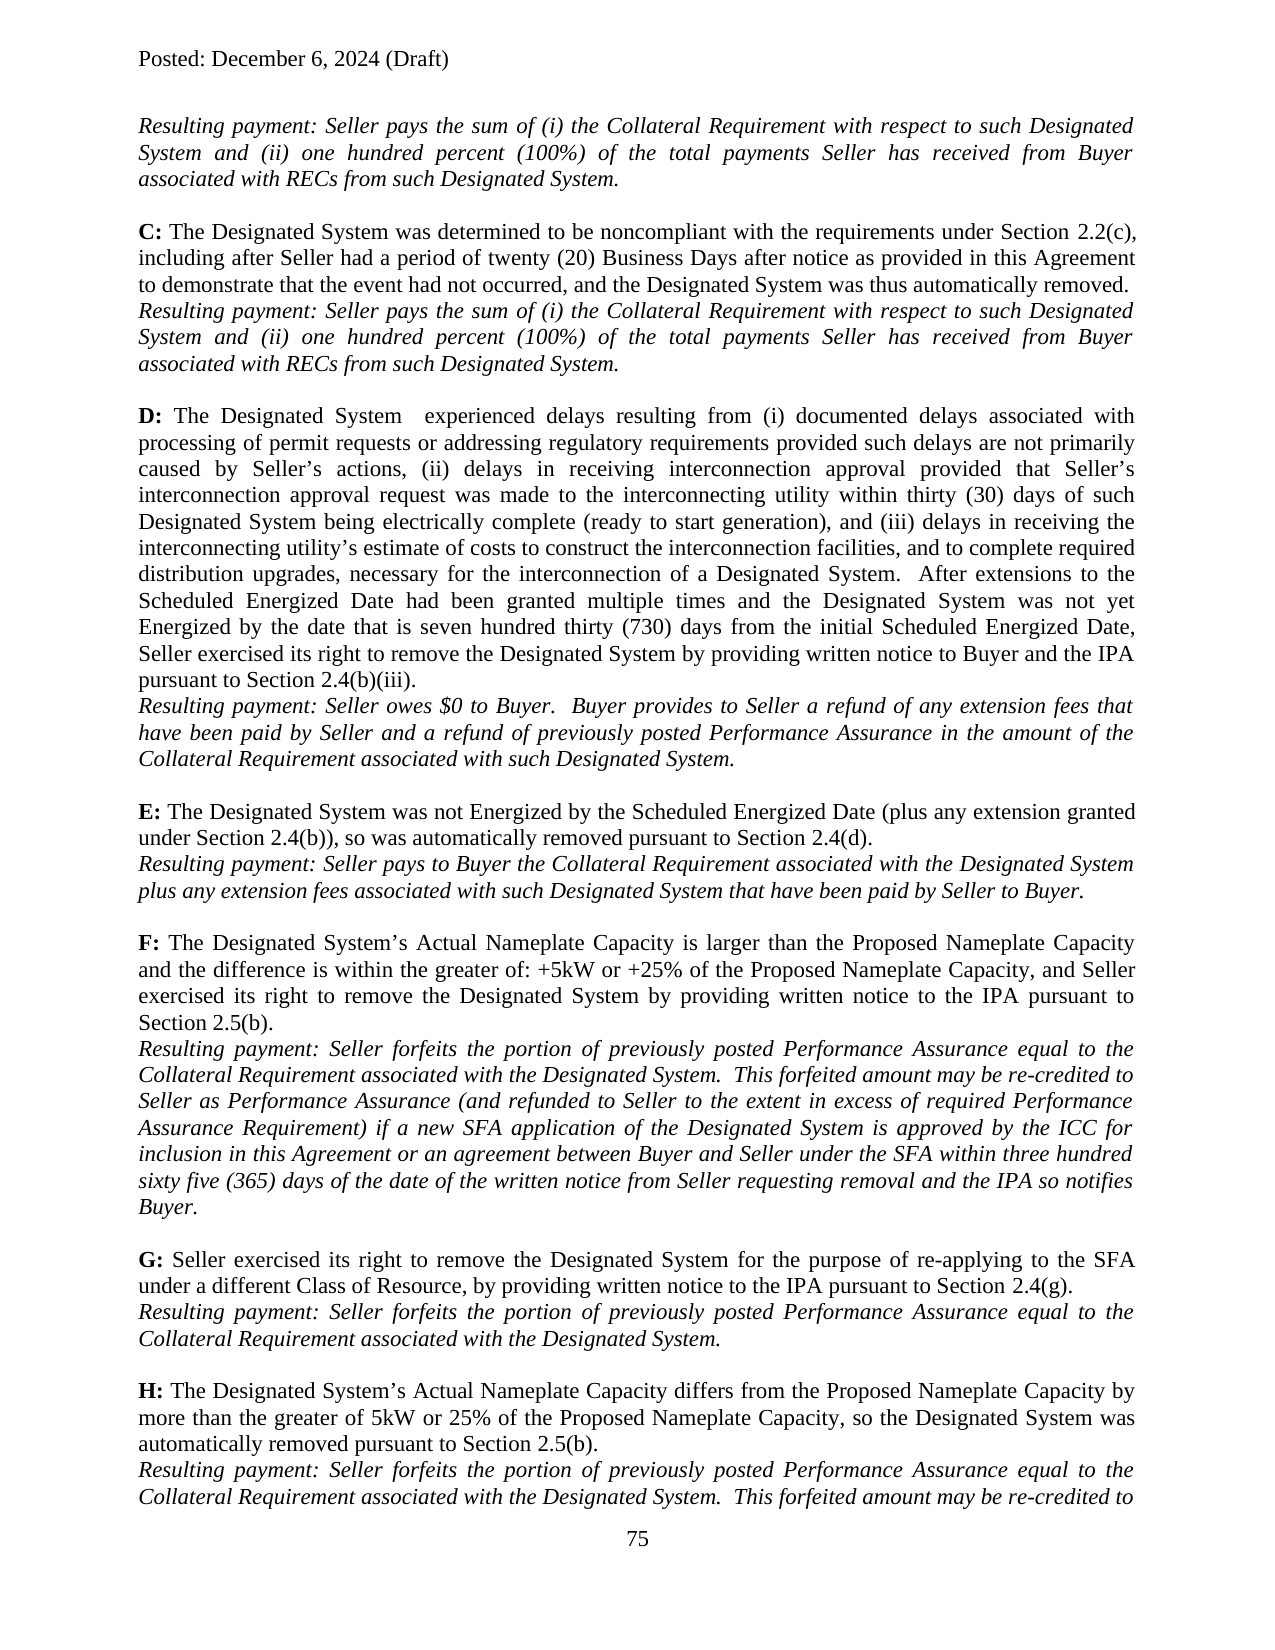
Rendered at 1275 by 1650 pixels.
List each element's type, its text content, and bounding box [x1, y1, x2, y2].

text G: Seller exercised its right to remove the Designated System for the purpose of re-applying to the SFA under a different Class of Resource, by providing written notice to the IPA pursuant to Section 2.4(g). [138, 1246, 1137, 1298]
text D: The Designated System experienced delays resulting from (i) documented delays associated with processing of permit requests or addressing regulatory requirements provided such delays are not primarily caused by Seller’s actions, (ii) delays in receiving interconnection approval provided that Seller’s interconnection approval request was made to the interconnecting utility within thirty (30) days of such Designated System being electrically complete (ready to start generation), and (iii) delays in receiving the interconnecting utility’s estimate of costs to construct the interconnection facilities, and to complete required distribution upgrades, necessary for the interconnection of a Designated System. After extensions to the Scheduled Energized Date had been granted multiple times and the Designated System was not yet Energized by the date that is seven hundred thirty (730) days from the initial Scheduled Energized Date, Seller exercised its right to remove the Designated System by providing written notice to Buyer and the IPA pursuant to Section 2.4(b)(iii). [138, 402, 1137, 692]
text Resulting payment: Seller pays the sum of (i) the Collateral Requirement with respect to such Designated System and (ii) one hundred percent (100%) of the total payments Seller has received from Buyer associated with RECs from such Designated System. [138, 297, 1137, 376]
text Resulting payment: Seller pays to Buyer the Collateral Requirement associated with the Designated System plus any extension fees associated with such Designated System that have been paid by Seller to Buyer. [138, 850, 1137, 903]
text E: The Designated System was not Energized by the Scheduled Energized Date (plus any extension granted under Section 2.4(b)), so was automatically removed pursuant to Section 2.4(d). [138, 798, 1137, 850]
text Resulting payment: Seller forfeits the portion of previously posted Performance Assurance equal to the Collateral Requirement associated with the Designated System. This forfeited amount may be re-credited to Seller as Performance Assurance (and refunded to Seller to the extent in excess of required Performance Assurance Requirement) if a new SFA application of the Designated System is approved by the ICC for inclusion in this Agreement or an agreement between Buyer and Seller under the SFA within three hundred sixty five (365) days of the date of the written notice from Seller requesting removal and the IPA so notifies Buyer. [138, 1035, 1137, 1219]
text Resulting payment: Seller pays the sum of (i) the Collateral Requirement with respect to such Designated System and (ii) one hundred percent (100%) of the total payments Seller has received from Buyer associated with RECs from such Designated System. [138, 112, 1137, 192]
text H: The Designated System’s Actual Nameplate Capacity differs from the Proposed Nameplate Capacity by more than the greater of 5kW or 25% of the Proposed Nameplate Capacity, so the Designated System was automatically removed pursuant to Section 2.5(b). [138, 1377, 1137, 1457]
text Resulting payment: Seller owes $0 to Buyer. Buyer provides to Seller a refund of any extension fees that have been paid by Seller and a refund of previously posted Performance Assurance in the amount of the Collateral Requirement associated with such Designated System. [138, 692, 1137, 771]
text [138, 1457, 1137, 1509]
text F: The Designated System’s Actual Nameplate Capacity is larger than the Proposed Nameplate Capacity and the difference is within the greater of: +5kW or +25% of the Proposed Nameplate Capacity, and Seller exercised its right to remove the Designated System by providing written notice to the IPA pursuant to Section 2.5(b). [138, 929, 1137, 1035]
text C: The Designated System was determined to be noncompliant with the requirements under Section 2.2(c), including after Seller had a period of twenty (20) Business Days after notice as provided in this Agreement to demonstrate that the event had not occurred, and the Designated System was thus automatically removed. [138, 218, 1137, 297]
text Resulting payment: Seller forfeits the portion of previously posted Performance Assurance equal to the Collateral Requirement associated with the Designated System. [138, 1298, 1137, 1351]
